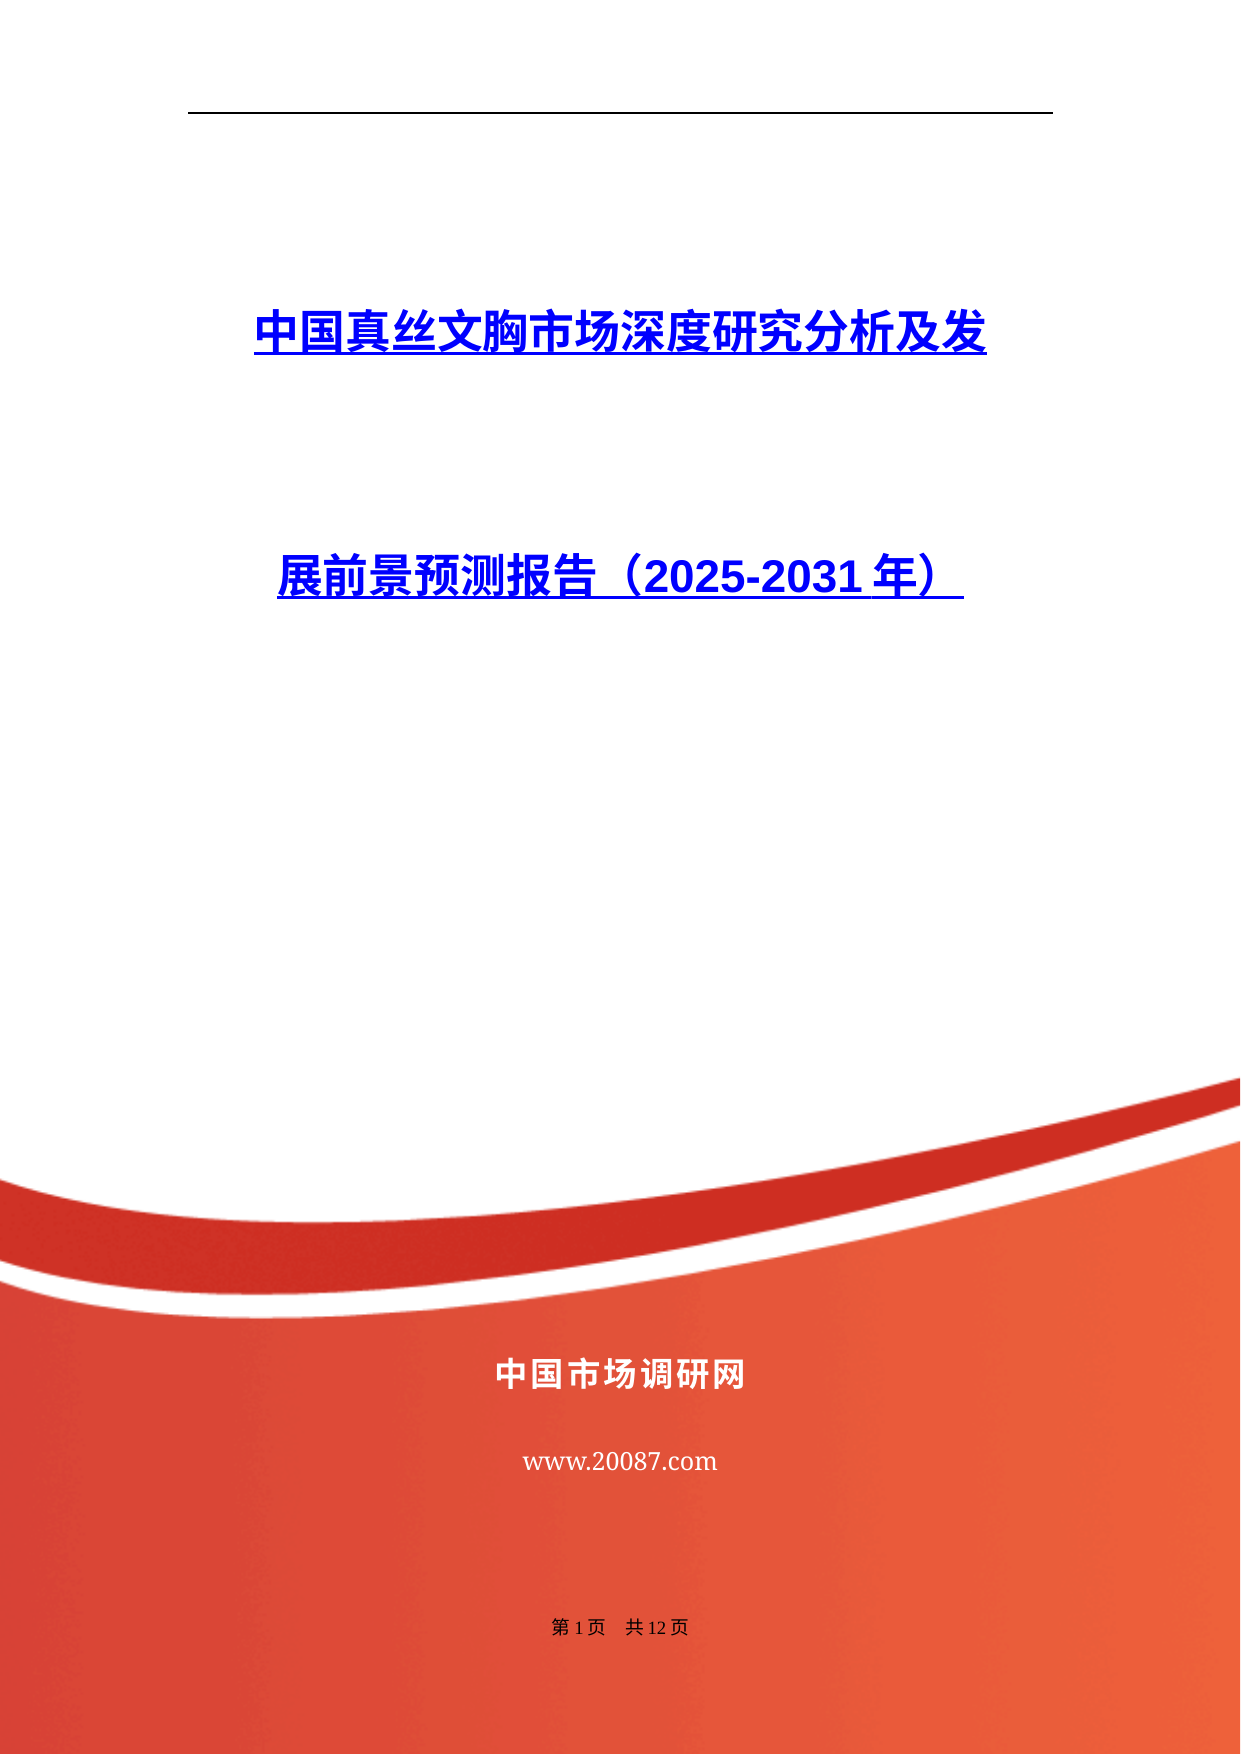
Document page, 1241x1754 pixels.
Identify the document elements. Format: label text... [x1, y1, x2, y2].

subtitle 中国市场调研网 [187, 1339, 1053, 1404]
text www.20087.com [187, 1428, 1053, 1493]
picture [0, 1006, 1241, 1754]
table_header 中国真丝文胸市场深度研究分析及发展前景预测报告（2025-2031年） [188, 207, 1053, 773]
